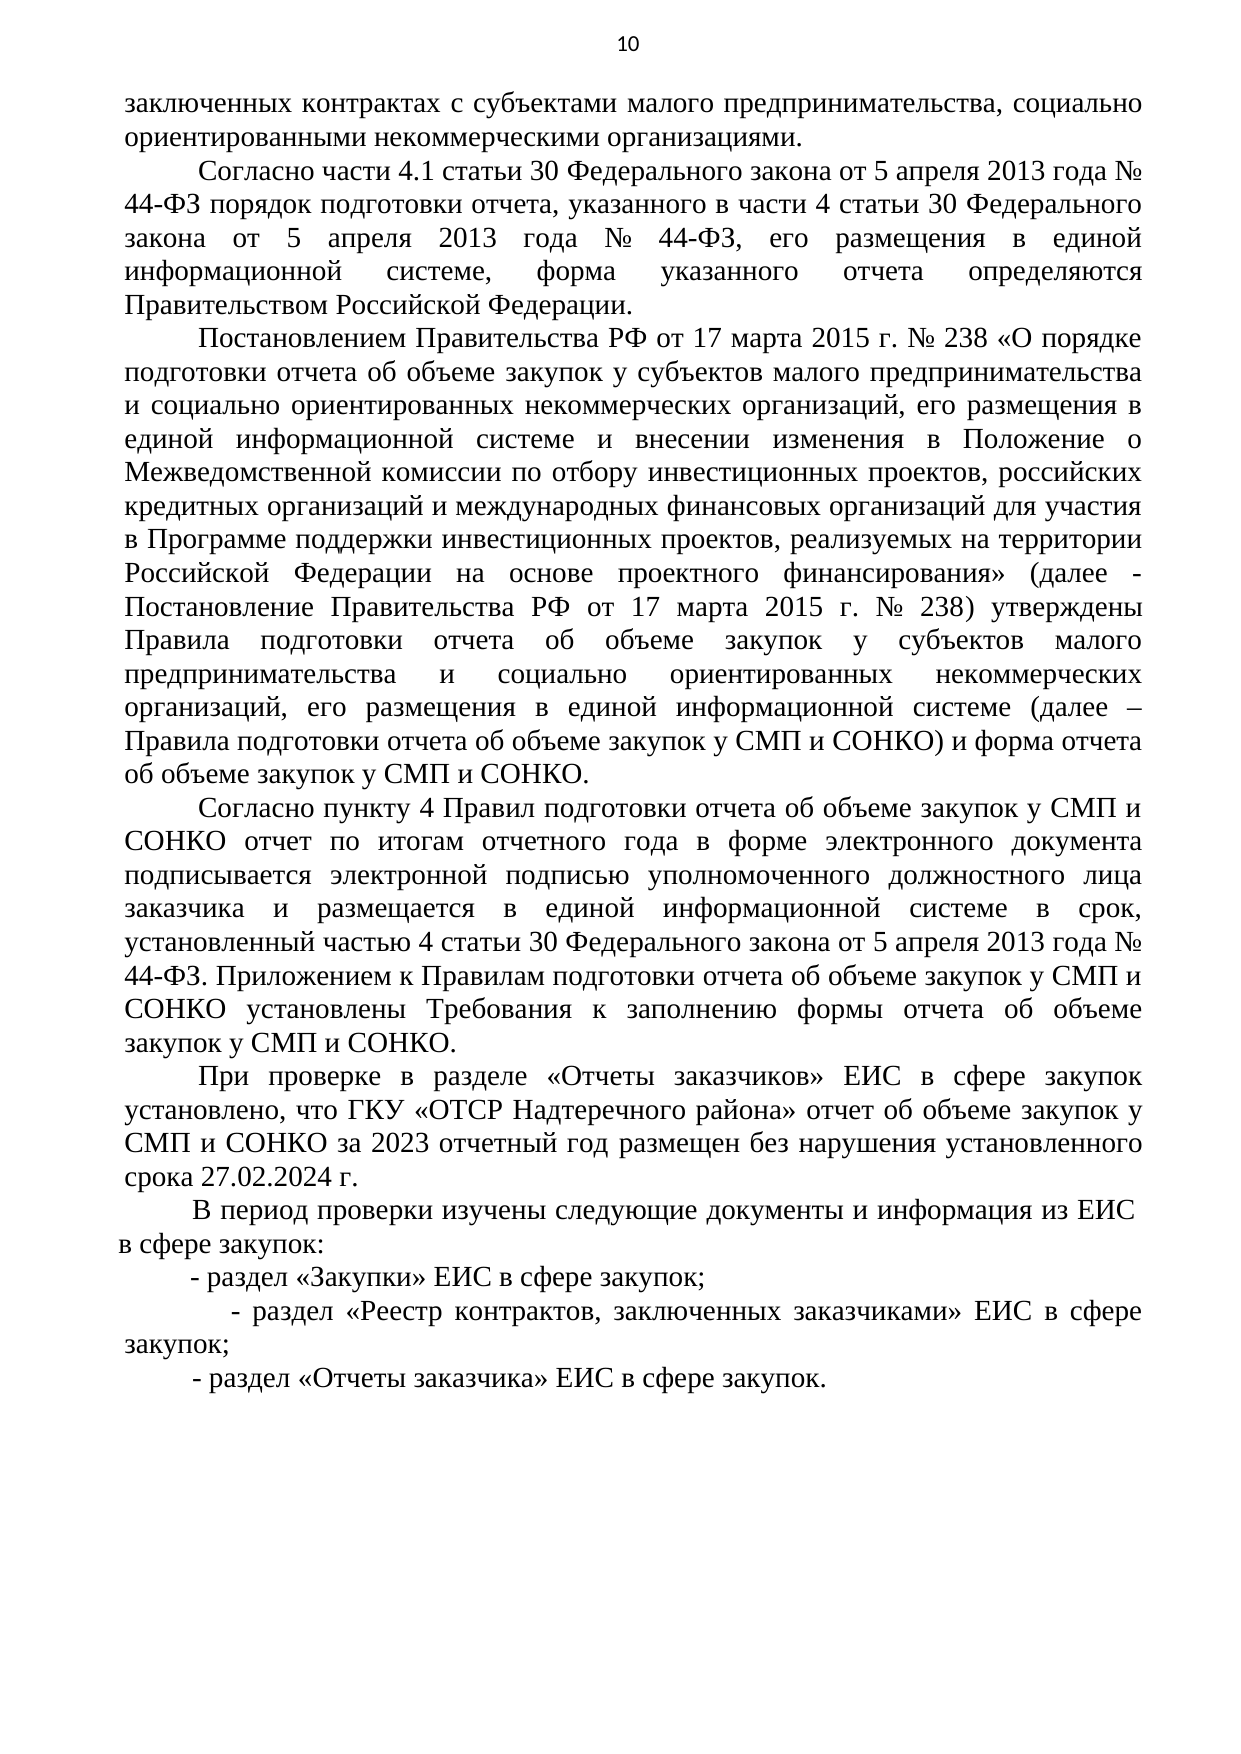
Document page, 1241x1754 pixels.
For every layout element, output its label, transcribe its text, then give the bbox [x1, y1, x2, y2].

text - раздел «Реестр контрактов, заключенных заказчиками» ЕИС в сфере закупок; [118, 1293, 1137, 1360]
text Согласно пункту 4 Правил подготовки отчета об объеме закупок у СМП и СОНКО отчет по итогам отчетного года в форме электронного документа подписывается электронной подписью уполномоченного должностного лица заказчика и размещается в единой информационной системе в срок, установленный частью 4 статьи 30 Федерального закона от 5 апреля 2013 года № 44-ФЗ. Приложением к Правилам подготовки отчета об объеме закупок у СМП и СОНКО установлены Требования к заполнению формы отчета об объеме закупок у СМП и СОНКО. [118, 790, 1137, 1058]
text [118, 86, 1137, 153]
text Согласно части 4.1 статьи 30 Федерального закона от 5 апреля 2013 года № 44-ФЗ порядок подготовки отчета, указанного в части 4 статьи 30 Федерального закона от 5 апреля 2013 года № 44-ФЗ, его размещения в единой информационной системе, форма указанного отчета определяются Правительством Российской Федерации. [118, 153, 1137, 320]
text В период проверки изучены следующие документы и информация из ЕИС в сфере закупок: [118, 1192, 1137, 1259]
text - раздел «Закупки» ЕИС в сфере закупок; [118, 1259, 1137, 1293]
text При проверке в разделе «Отчеты заказчиков» ЕИС в сфере закупок установлено, что ГКУ «ОТСР Надтеречного района» отчет об объеме закупок у СМП и СОНКО за 2023 отчетный год размещен без нарушения установленного срока 27.02.2024 г. [118, 1058, 1137, 1192]
text - раздел «Отчеты заказчика» ЕИС в сфере закупок. [118, 1360, 1137, 1394]
text Постановлением Правительства РФ от 17 марта 2015 г. № 238 «О порядке подготовки отчета об объеме закупок у субъектов малого предпринимательства и социально ориентированных некоммерческих организаций, его размещения в единой информационной системе и внесении изменения в Положение о Межведомственной комиссии по отбору инвестиционных проектов, российских кредитных организаций и международных финансовых организаций для участия в Программе поддержки инвестиционных проектов, реализуемых на территории Российской Федерации на основе проектного финансирования» (далее - Постановление Правительства РФ от 17 марта 2015 г. № 238) утверждены Правила подготовки отчета об объеме закупок у субъектов малого предпринимательства и социально ориентированных некоммерческих организаций, его размещения в единой информационной системе (далее – Правила подготовки отчета об объеме закупок у СМП и СОНКО) и форма отчета об объеме закупок у СМП и СОНКО. [118, 320, 1137, 790]
